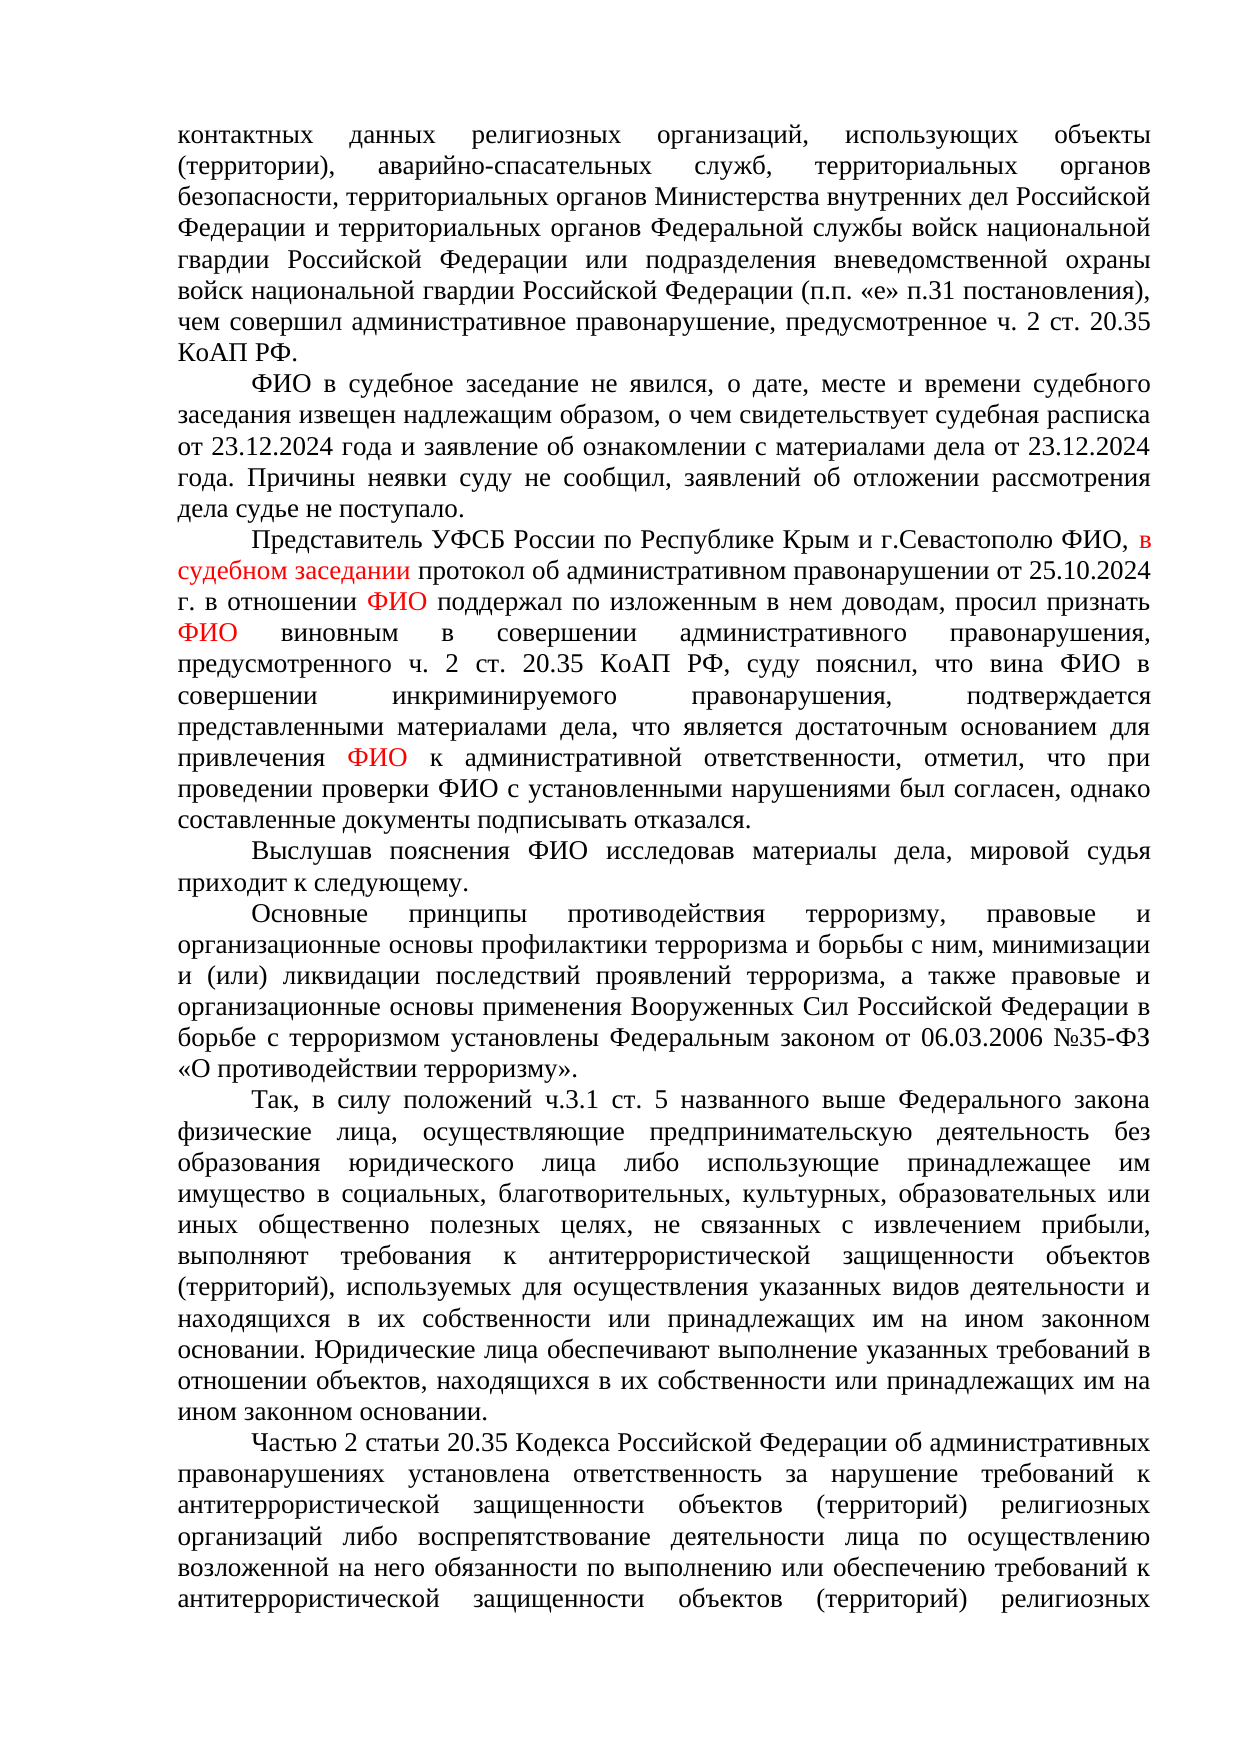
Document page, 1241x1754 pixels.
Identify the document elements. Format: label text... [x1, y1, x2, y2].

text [177, 118, 1152, 367]
text Представитель УФСБ России по Республике Крым и г.Севастополю ФИО, в судебном заседании протокол об административном правонарушении от 25.10.2024 г. в отношении ФИО поддержал по изложенным в нем доводам, просил признать ФИО виновным в совершении административного правонарушения, предусмотренного ч. 2 ст. 20.35 КоАП РФ, суду пояснил, что вина ФИО в совершении инкриминируемого правонарушения, подтверждается представленными материалами дела, что является достаточным основанием для привлечения ФИО к административной ответственности, отметил, что при проведении проверки ФИО с установленными нарушениями был согласен, однако составленные документы подписывать отказался. [177, 523, 1152, 834]
text ФИО в судебное заседание не явился, о дате, месте и времени судебного заседания извещен надлежащим образом, о чем свидетельствует судебная расписка от 23.12.2024 года и заявление об ознакомлении с материалами дела от 23.12.2024 года. Причины неявки суду не сообщил, заявлений об отложении рассмотрения дела судье не поступало. [177, 367, 1152, 523]
text Основные принципы противодействия терроризму, правовые и организационные основы профилактики терроризма и борьбы с ним, минимизации и (или) ликвидации последствий проявлений терроризма, а также правовые и организационные основы применения Вооруженных Сил Российской Федерации в борьбе с терроризмом установлены Федеральным законом от 06.03.2006 №35-ФЗ «О противодействии терроризму». [177, 897, 1152, 1084]
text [177, 1426, 1152, 1613]
text Так, в силу положений ч.3.1 ст. 5 названного выше Федерального закона физические лица, осуществляющие предпринимательскую деятельность без образования юридического лица либо использующие принадлежащее им имущество в социальных, благотворительных, культурных, образовательных или иных общественно полезных целях, не связанных с извлечением прибыли, выполняют требования к антитеррористической защищенности объектов (территорий), используемых для осуществления указанных видов деятельности и находящихся в их собственности или принадлежащих им на ином законном основании. Юридические лица обеспечивают выполнение указанных требований в отношении объектов, находящихся в их собственности или принадлежащих им на ином законном основании. [177, 1084, 1152, 1426]
text Выслушав пояснения ФИО исследовав материалы дела, мировой судья приходит к следующему. [177, 834, 1152, 897]
